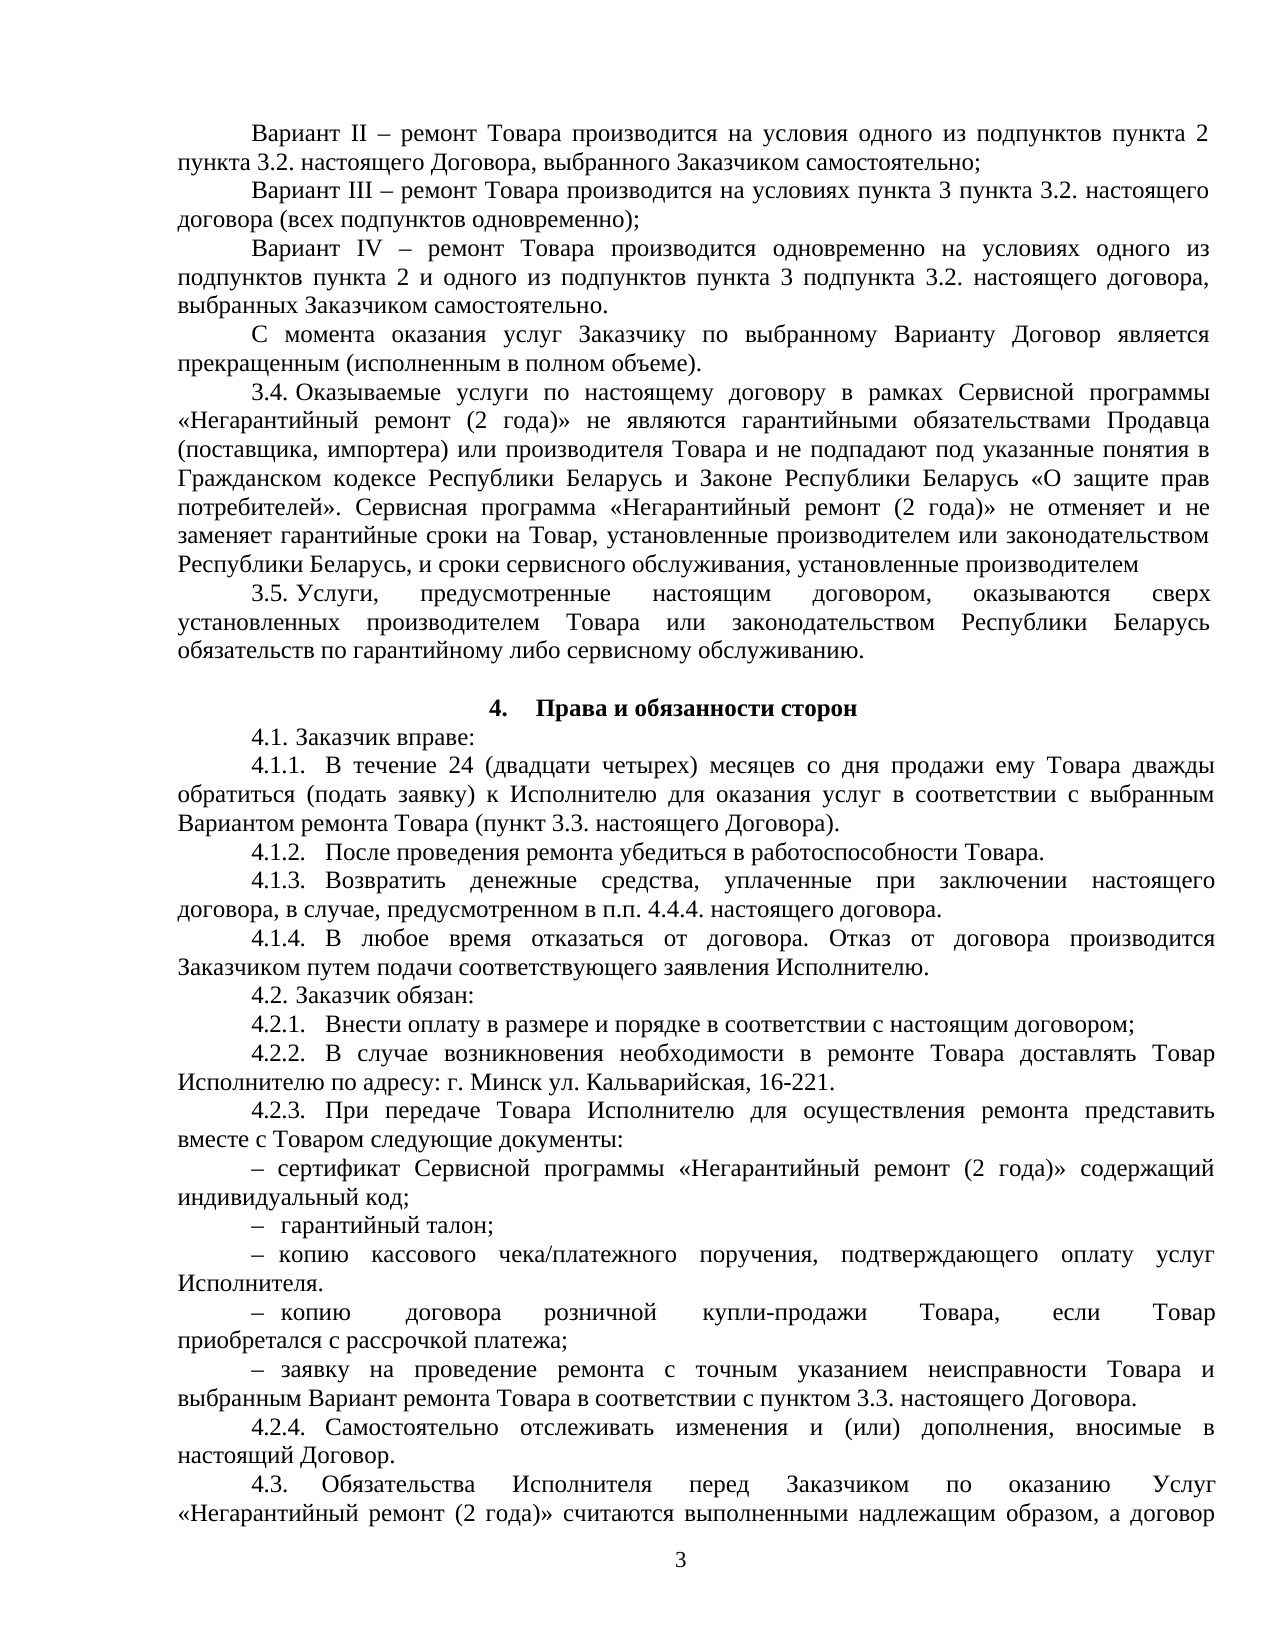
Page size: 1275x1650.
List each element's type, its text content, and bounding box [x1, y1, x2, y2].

list Внести оплату в размере и порядке в соответствии с настоящим договором; [177, 1009, 1216, 1038]
list Услуги, предусмотренные настоящим договором, оказываются сверх установленных производителем Товара или законодательством Республики Беларусь обязательств по гарантийному либо сервисному обслуживанию. [177, 578, 1211, 664]
list Права и обязанности сторон [130, 693, 1216, 722]
list Возвратить денежные средства, уплаченные при заключении настоящего договора, в случае, предусмотренном в п.п. 4.4.4. настоящего договора. [177, 866, 1216, 923]
list После проведения ремонта убедиться в работоспособности Товара. [177, 837, 1216, 866]
text – копию кассового чека/платежного поручения, подтверждающего оплату услуг Исполнителя. [177, 1239, 1216, 1297]
list Оказываемые услуги по настоящему договору в рамках Сервисной программы «Негарантийный ремонт (2 года)» не являются гарантийными обязательствами Продавца (поставщика, импортера) или производителя Товара и не подпадают под указанные понятия в Гражданском кодексе Республики Беларусь и Законе Республики Беларусь «О защите прав потребителей». Сервисная программа «Негарантийный ремонт (2 года)» не отменяет и не заменяет гарантийные сроки на Товар, установленные производителем или законодательством Республики Беларусь, и сроки сервисного обслуживания, установленные производителем [177, 377, 1211, 578]
list Заказчик вправе: [177, 722, 1216, 751]
text Вариант IV – ремонт Товара производится одновременно на условиях одного из подпунктов пункта 2 и одного из подпунктов пункта 3 подпункта 3.2. настоящего договора, выбранных Заказчиком самостоятельно. [177, 233, 1211, 319]
list Заказчик обязан: [177, 981, 1216, 1009]
text С момента оказания услуг Заказчику по выбранному Варианту Договор является прекращенным (исполненным в полном объеме). [177, 319, 1211, 377]
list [177, 1469, 1216, 1527]
list – заявку на проведение ремонта с точным указанием неисправности Товара и выбранным Вариант ремонта Товара в соответствии с пунктом 3.3. настоящего Договора. [177, 1354, 1216, 1412]
list При передаче Товара Исполнителю для осуществления ремонта представить вместе с Товаром следующие документы: [177, 1096, 1216, 1153]
list – сертификат Сервисной программы «Негарантийный ремонт (2 года)» содержащий индивидуальный код; [177, 1153, 1216, 1211]
text – гарантийный талон; [177, 1211, 1216, 1239]
list В случае возникновения необходимости в ремонте Товара доставлять Товар Исполнителю по адресу: г. Минск ул. Кальварийская, 16-221. [177, 1038, 1216, 1096]
text Вариант III – ремонт Товара производится на условиях пункта 3 пункта 3.2. настоящего договора (всех подпунктов одновременно); [177, 176, 1211, 233]
text Вариант II – ремонт Товара производится на условия одного из подпунктов пункта 2 пункта 3.2. настоящего Договора, выбранного Заказчиком самостоятельно; [177, 118, 1211, 176]
list Самостоятельно отслеживать изменения и (или) дополнения, вносимые в настоящий Договор. [177, 1412, 1216, 1469]
list В любое время отказаться от договора. Отказ от договора производится Заказчиком путем подачи соответствующего заявления Исполнителю. [177, 923, 1216, 981]
list В течение 24 (двадцати четырех) месяцев со дня продажи ему Товара дважды обратиться (подать заявку) к Исполнителю для оказания услуг в соответствии с выбранным Вариантом ремонта Товара (пункт 3.3. настоящего Договора). [177, 751, 1216, 837]
list – копию договора розничной купли-продажи Товара, если Товар приобретался с рассрочкой платежа; [177, 1297, 1216, 1354]
